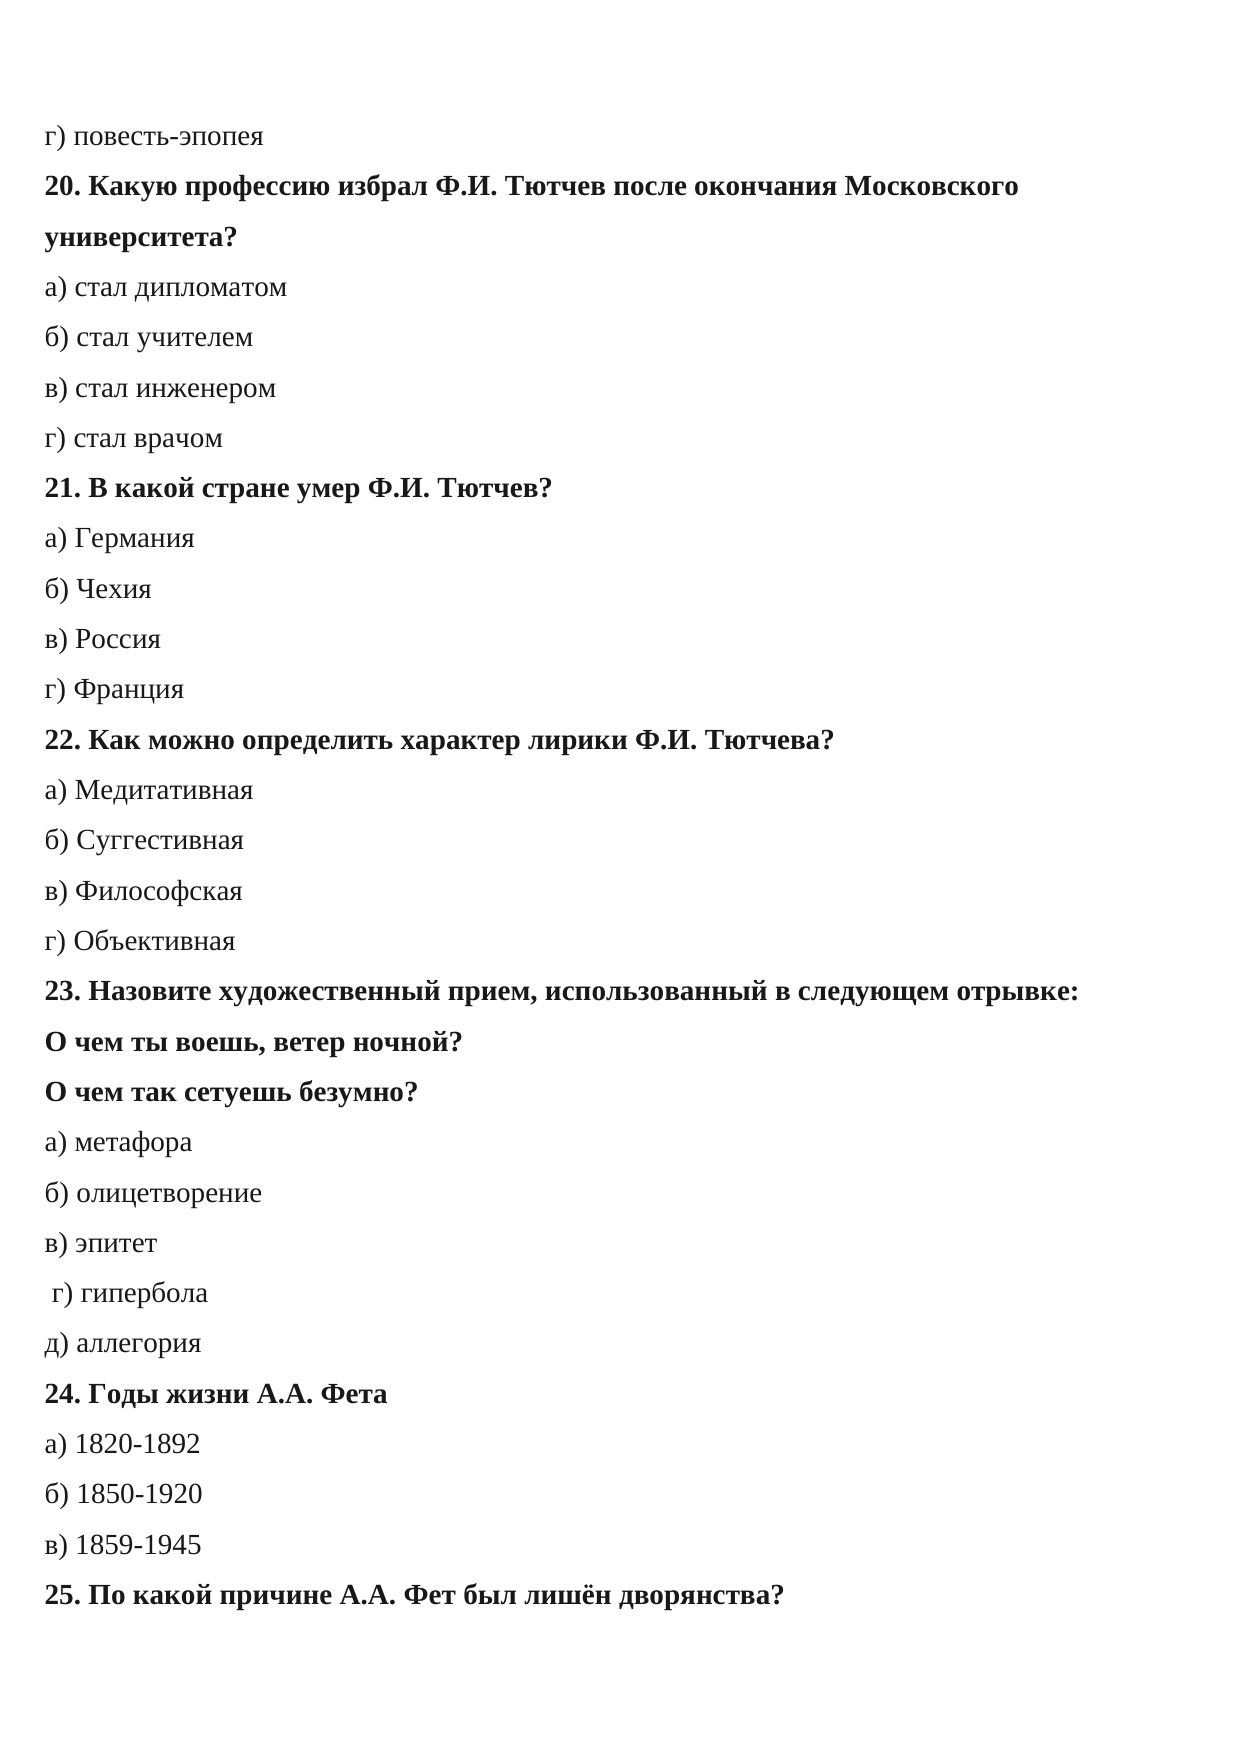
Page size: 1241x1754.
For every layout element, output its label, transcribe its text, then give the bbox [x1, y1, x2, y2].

text г) Франция [44, 672, 1181, 705]
text О чем ты воешь, ветер ночной? [44, 1024, 1181, 1057]
text б) стал учителем [44, 319, 1181, 353]
text а) Медитативная [44, 772, 1181, 806]
text в) эпитет [44, 1225, 1181, 1258]
text в) 1859-1945 [44, 1527, 1181, 1560]
text б) олицетворение [44, 1175, 1181, 1208]
text а) стал дипломатом [44, 269, 1181, 303]
text в) Философская [44, 873, 1181, 906]
text г) повесть-эпопея [44, 118, 1181, 152]
text б) Чехия [44, 571, 1181, 604]
text в) стал инженером [44, 370, 1181, 403]
text 24. Годы жизни А.А. Фета [44, 1376, 1181, 1409]
text г) гипербола [44, 1275, 1181, 1309]
text 20. Какую профессию избрал Ф.И. Тютчев после окончания Московского университета? [44, 168, 1181, 252]
text а) 1820-1892 [44, 1426, 1181, 1460]
text 22. Как можно определить характер лирики Ф.И. Тютчева? [44, 722, 1181, 755]
text 23. Назовите художественный прием, использованный в следующем отрывке: [44, 973, 1181, 1007]
text в) Россия [44, 621, 1181, 655]
text б) 1850-1920 [44, 1477, 1181, 1510]
text О чем так сетуешь безумно? [44, 1074, 1181, 1108]
text д) аллегория [44, 1326, 1181, 1359]
text а) Германия [44, 521, 1181, 554]
text г) стал врачом [44, 420, 1181, 453]
text г) Объективная [44, 923, 1181, 957]
text 21. В какой стране умер Ф.И. Тютчев? [44, 470, 1181, 504]
text б) Суггестивная [44, 822, 1181, 856]
text 25. По какой причине А.А. Фет был лишён дворянства? [44, 1577, 1181, 1611]
text а) метафора [44, 1124, 1181, 1158]
